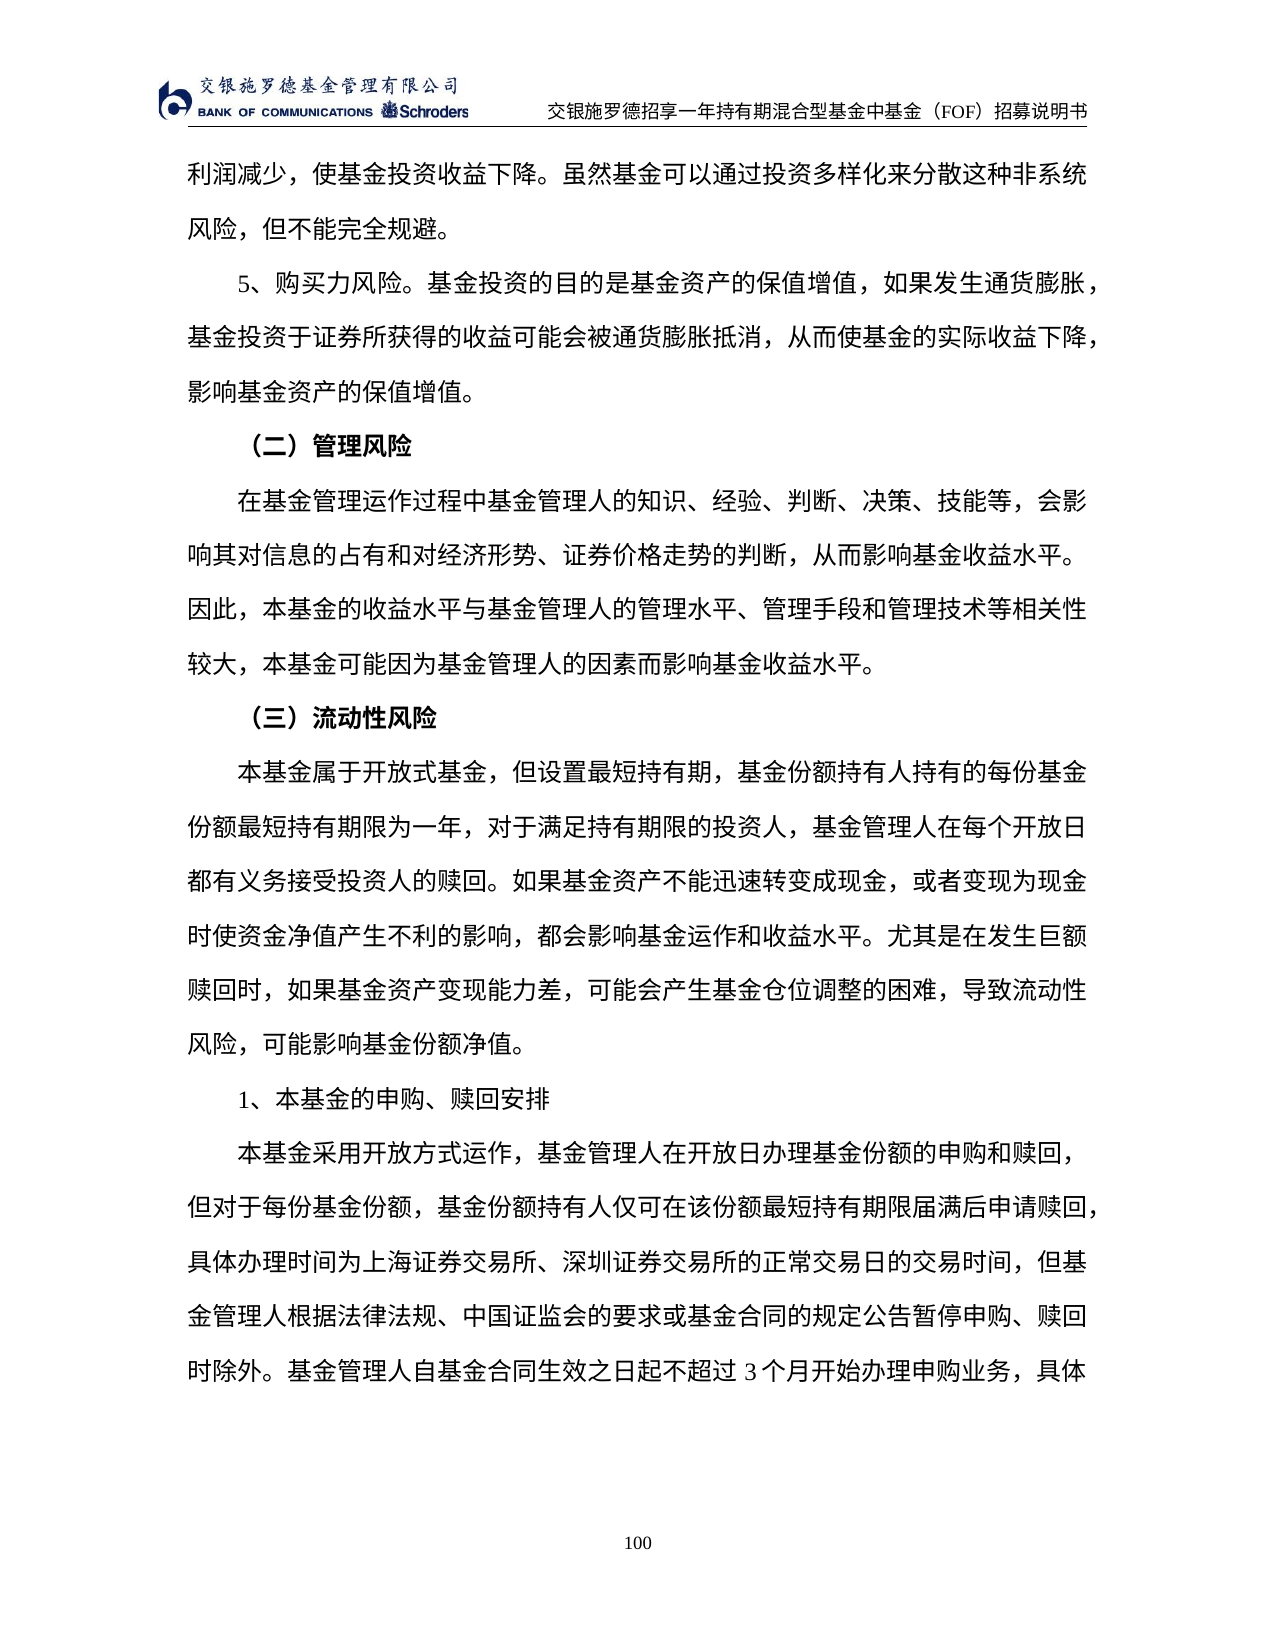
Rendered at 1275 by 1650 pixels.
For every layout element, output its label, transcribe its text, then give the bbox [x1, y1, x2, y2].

text （三）流动性风险 [187, 698, 1087, 735]
text 本基金属于开放式基金，但设置最短持有期，基金份额持有人持有的每份基金份额最短持有期限为一年，对于满足持有期限的投资人，基金管理人在每个开放日都有义务接受投资人的赎回。如果基金资产不能迅速转变成现金，或者变现为现金时使资金净值产生不利的影响，都会影响基金运作和收益水平。尤其是在发生巨额赎回时，如果基金资产变现能力差，可能会产生基金仓位调整的困难，导致流动性风险，可能影响基金份额净值。 [187, 753, 1087, 1061]
text 在基金管理运作过程中基金管理人的知识、经验、判断、决策、技能等，会影响其对信息的占有和对经济形势、证券价格走势的判断，从而影响基金收益水平。因此，本基金的收益水平与基金管理人的管理水平、管理手段和管理技术等相关性较大，本基金可能因为基金管理人的因素而影响基金收益水平。 [187, 481, 1087, 680]
text 1、本基金的申购、赎回安排 [187, 1079, 1087, 1115]
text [187, 155, 1087, 245]
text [187, 1133, 1087, 1387]
picture [158, 76, 469, 120]
text 5、购买力风险。基金投资的目的是基金资产的保值增值，如果发生通货膨胀，基金投资于证券所获得的收益可能会被通货膨胀抵消，从而使基金的实际收益下降，影响基金资产的保值增值。 [187, 263, 1087, 408]
text （二）管理风险 [187, 427, 1087, 463]
